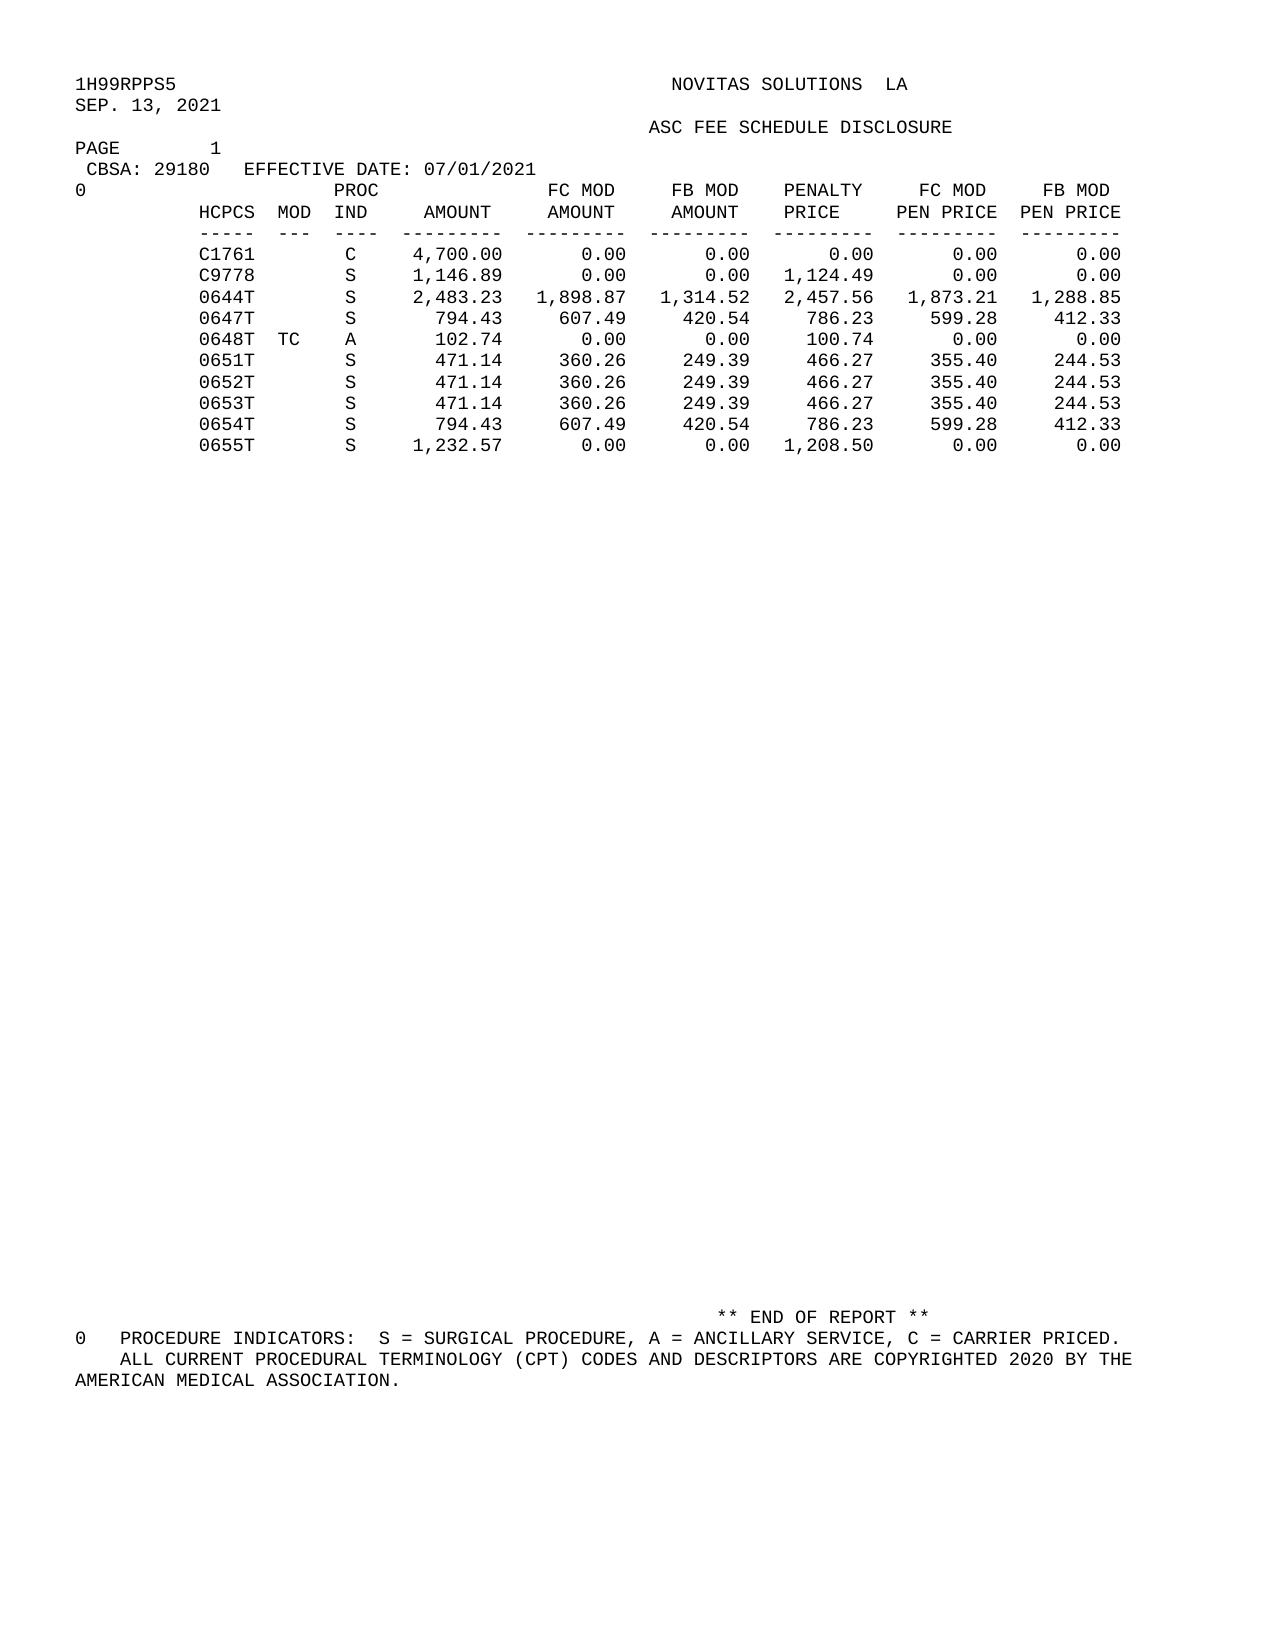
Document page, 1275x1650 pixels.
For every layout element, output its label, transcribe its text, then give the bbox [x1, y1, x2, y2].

text 0652T S 471.14 360.26 249.39 466.27 355.40 244.53 [75, 372, 1200, 394]
text ----- --- ---- --------- --------- --------- --------- --------- --------- [75, 224, 1200, 245]
text ** END OF REPORT ** [75, 1307, 1200, 1329]
text ASC FEE SCHEDULE DISCLOSURE PAGE 1 [75, 117, 1200, 160]
text ALL CURRENT PROCEDURAL TERMINOLOGY (CPT) CODES AND DESCRIPTORS ARE COPYRIGHTED 2020 BY THE AMERICAN MEDICAL ASSOCIATION. [75, 1350, 1200, 1392]
text 0654T S 794.43 607.49 420.54 786.23 599.28 412.33 [75, 415, 1200, 436]
text 0644T S 2,483.23 1,898.87 1,314.52 2,457.56 1,873.21 1,288.85 [75, 287, 1200, 309]
text HCPCS MOD IND AMOUNT AMOUNT AMOUNT PRICE PEN PRICE PEN PRICE [75, 202, 1200, 224]
text C1761 C 4,700.00 0.00 0.00 0.00 0.00 0.00 [75, 245, 1200, 266]
text CBSA: 29180 EFFECTIVE DATE: 07/01/2021 [75, 160, 1200, 181]
text 0648T TC A 102.74 0.00 0.00 100.74 0.00 0.00 [75, 330, 1200, 351]
text 0 PROCEDURE INDICATORS: S = SURGICAL PROCEDURE, A = ANCILLARY SERVICE, C = CARRIER PRICED. [75, 1329, 1200, 1350]
text C9778 S 1,146.89 0.00 0.00 1,124.49 0.00 0.00 [75, 266, 1200, 287]
text 0653T S 471.14 360.26 249.39 466.27 355.40 244.53 [75, 394, 1200, 415]
text 0 PROC FC MOD FB MOD PENALTY FC MOD FB MOD [75, 181, 1200, 202]
text 0655T S 1,232.57 0.00 0.00 1,208.50 0.00 0.00 [75, 436, 1200, 457]
text 0647T S 794.43 607.49 420.54 786.23 599.28 412.33 [75, 309, 1200, 330]
text 1H99RPPS5 NOVITAS SOLUTIONS LA SEP. 13, 2021 [75, 75, 1200, 117]
text 0651T S 471.14 360.26 249.39 466.27 355.40 244.53 [75, 351, 1200, 372]
